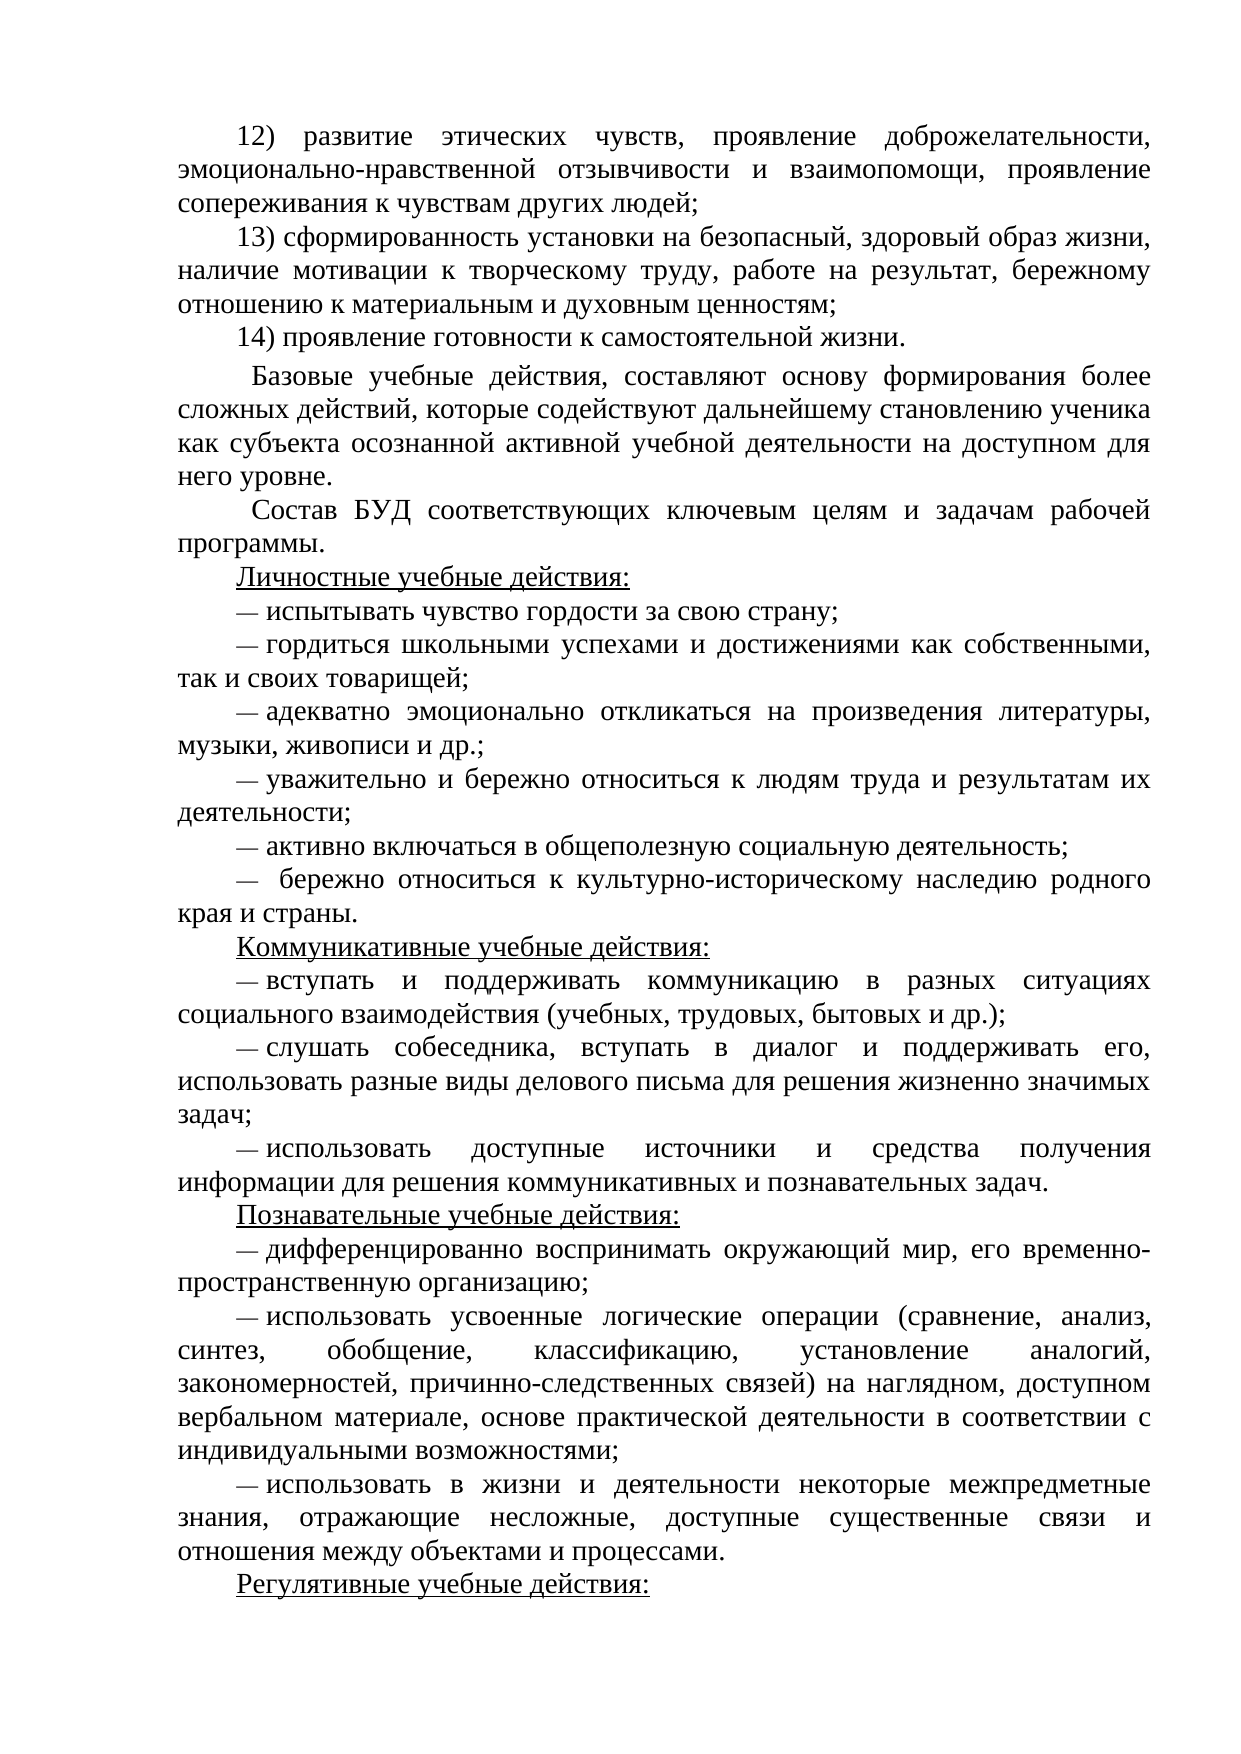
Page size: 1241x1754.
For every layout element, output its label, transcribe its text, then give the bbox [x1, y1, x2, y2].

list Регулятивные учебные действия: [177, 1567, 1152, 1600]
text 13) сформированность установки на безопасный, здоровый образ жизни, наличие мотивации к творческому труду, работе на результат, бережному отношению к материальным и духовным ценностям; [177, 219, 1152, 319]
list использовать в жизни и деятельности некоторые межпредметные знания, отражающие несложные, доступные существенные связи и отношения между объектами и процессами. [177, 1466, 1152, 1567]
list Познавательные учебные действия: [177, 1197, 1152, 1231]
list активно включаться в общеполезную социальную деятельность; [177, 828, 1152, 862]
list Состав БУД соответствующих ключевым целям и задачам рабочей программы. [177, 492, 1152, 559]
list вступать и поддерживать коммуникацию в разных ситуациях социального взаимодействия (учебных, трудовых, бытовых и др.); [177, 962, 1152, 1029]
list испытывать чувство гордости за свою страну; [177, 593, 1152, 626]
list использовать усвоенные логические операции (сравнение, анализ, синтез, обобщение, классификацию, установление аналогий, закономерностей, причинно-следственных связей) на наглядном, доступном вербальном материале, основе практической деятельности в соответствии с индивидуальными возможностями; [177, 1298, 1152, 1466]
list использовать доступные источники и средства получения информации для решения коммуникативных и познавательных задач. [177, 1130, 1152, 1197]
text Базовые учебные действия, составляют основу формирования более сложных действий, которые содействуют дальнейшему становлению ученика как субъекта осознанной активной учебной деятельности на доступном для него уровне. [177, 358, 1152, 492]
list бережно относиться к культурно-историческому наследию родного края и страны. [177, 862, 1152, 929]
list уважительно и бережно относиться к людям труда и результатам их деятельности; [177, 761, 1152, 828]
list адекватно эмоционально откликаться на произведения литературы, музыки, живописи и др.; [177, 693, 1152, 761]
list Личностные учебные действия: [177, 559, 1152, 593]
text 12) развитие этических чувств, проявление доброжелательности, эмоционально-нравственной отзывчивости и взаимопомощи, проявление сопереживания к чувствам других людей; [177, 118, 1152, 219]
list гордиться школьными успехами и достижениями как собственными, так и своих товарищей; [177, 626, 1152, 693]
list Коммуникативные учебные действия: [177, 929, 1152, 962]
list дифференцированно воспринимать окружающий мир, его временно-пространственную организацию; [177, 1231, 1152, 1298]
text 14) проявление готовности к самостоятельной жизни. [177, 319, 1152, 353]
list слушать собеседника, вступать в диалог и поддерживать его, использовать разные виды делового письма для решения жизненно значимых задач; [177, 1029, 1152, 1130]
